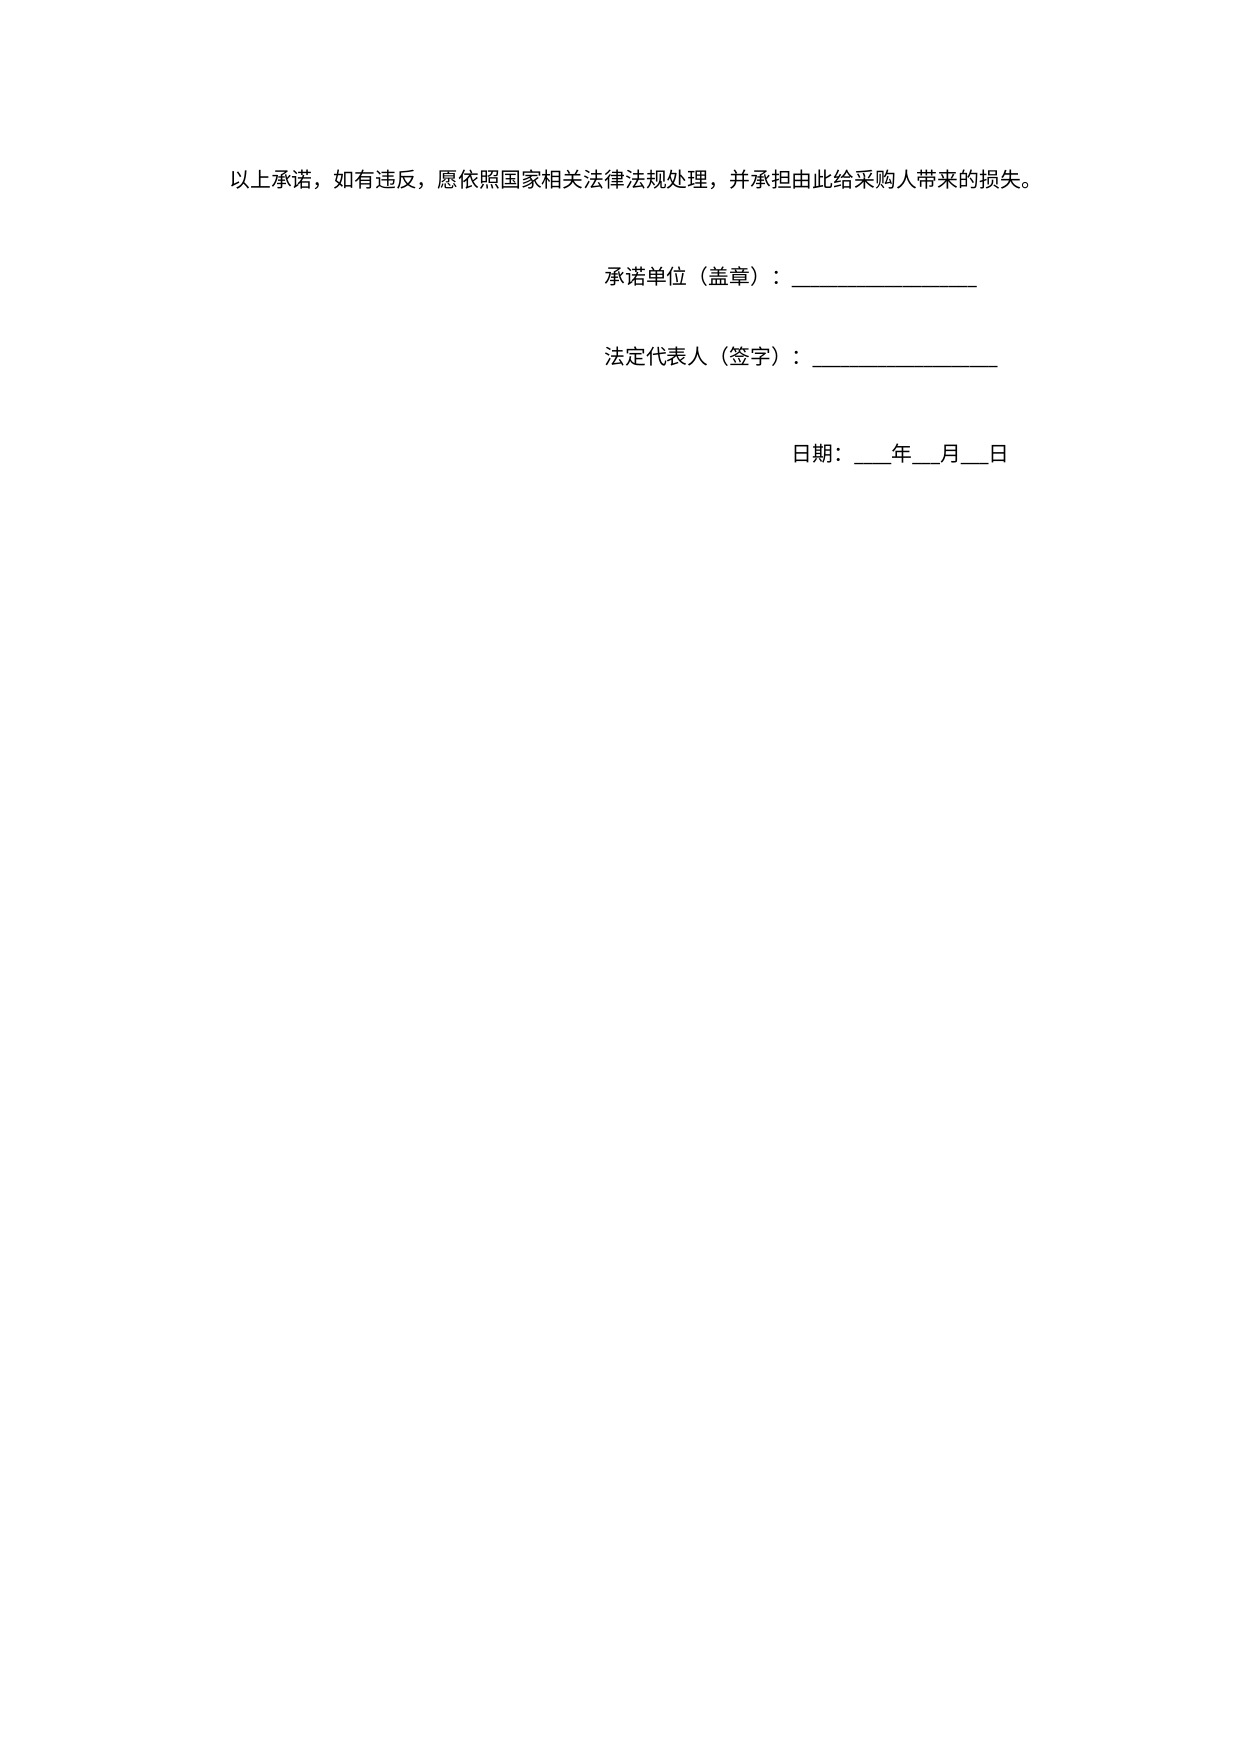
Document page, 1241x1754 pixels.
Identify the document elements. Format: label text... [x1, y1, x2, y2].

text 日期：____年___月___日 [187, 436, 1053, 469]
text 承诺单位（盖章）：____________________ [187, 259, 1053, 292]
text 法定代表人（签字）：____________________ [187, 339, 1053, 371]
text 以上承诺，如有违反，愿依照国家相关法律法规处理，并承担由此给采购人带来的损失。 [187, 162, 1053, 194]
